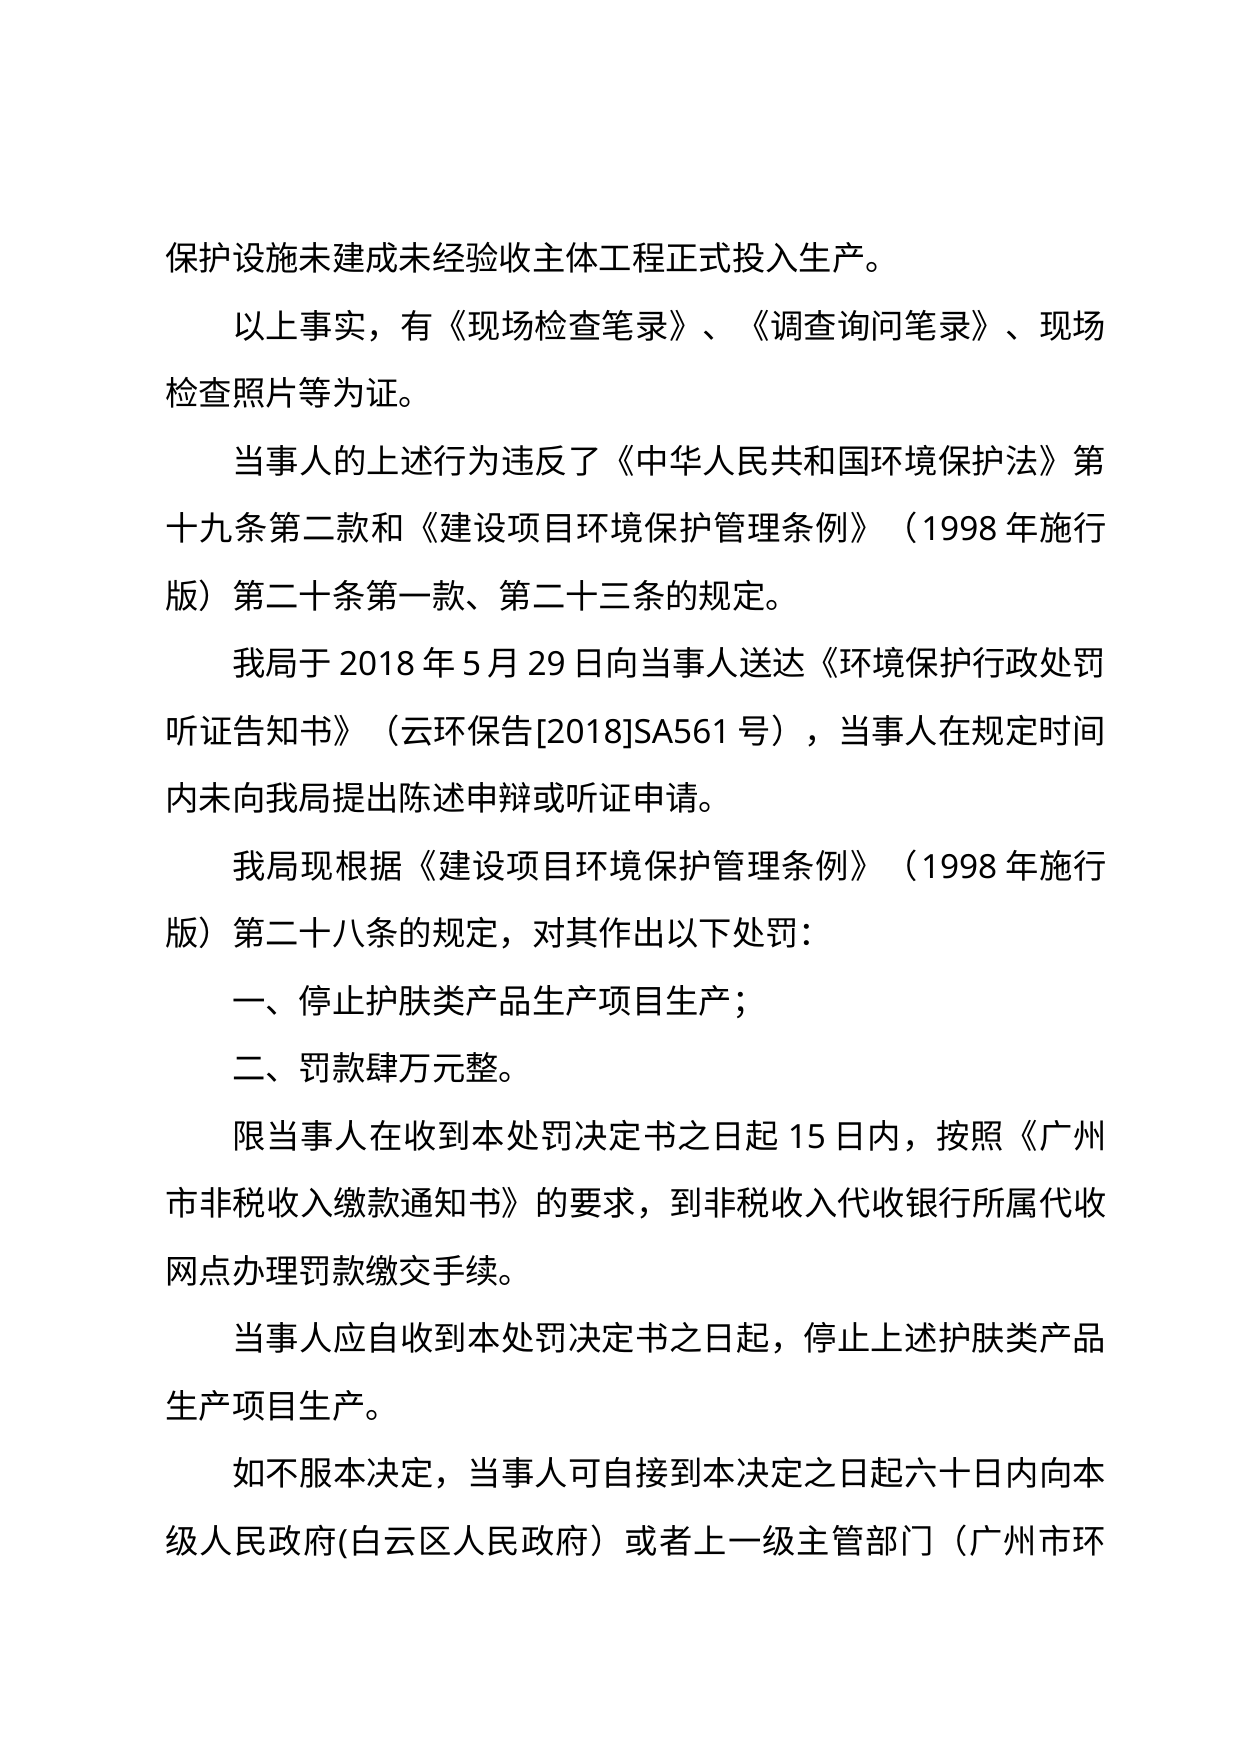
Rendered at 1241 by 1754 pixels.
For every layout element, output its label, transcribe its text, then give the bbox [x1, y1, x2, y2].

text 我局现根据《建设项目环境保护管理条例》（1998年施行版）第二十八条的规定，对其作出以下处罚： [165, 830, 1107, 965]
text 当事人应自收到本处罚决定书之日起，停止上述护肤类产品生产项目生产。 [165, 1303, 1107, 1438]
text 以上事实，有《现场检查笔录》、《调查询问笔录》、现场检查照片等为证。 [165, 290, 1107, 425]
text 限当事人在收到本处罚决定书之日起15日内，按照《广州市非税收入缴款通知书》的要求，到非税收入代收银行所属代收网点办理罚款缴交手续。 [165, 1100, 1107, 1303]
text 我局于2018年5月29日向当事人送达《环境保护行政处罚听证告知书》（云环保告[2018]SA561号），当事人在规定时间内未向我局提出陈述申辩或听证申请。 [165, 628, 1107, 830]
text 一、停止护肤类产品生产项目生产； [165, 965, 1107, 1033]
text 二、罚款肆万元整。 [165, 1033, 1107, 1100]
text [165, 1438, 1107, 1573]
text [165, 223, 1107, 290]
text 当事人的上述行为违反了《中华人民共和国环境保护法》第十九条第二款和《建设项目环境保护管理条例》（1998年施行版）第二十条第一款、第二十三条的规定。 [165, 425, 1107, 628]
